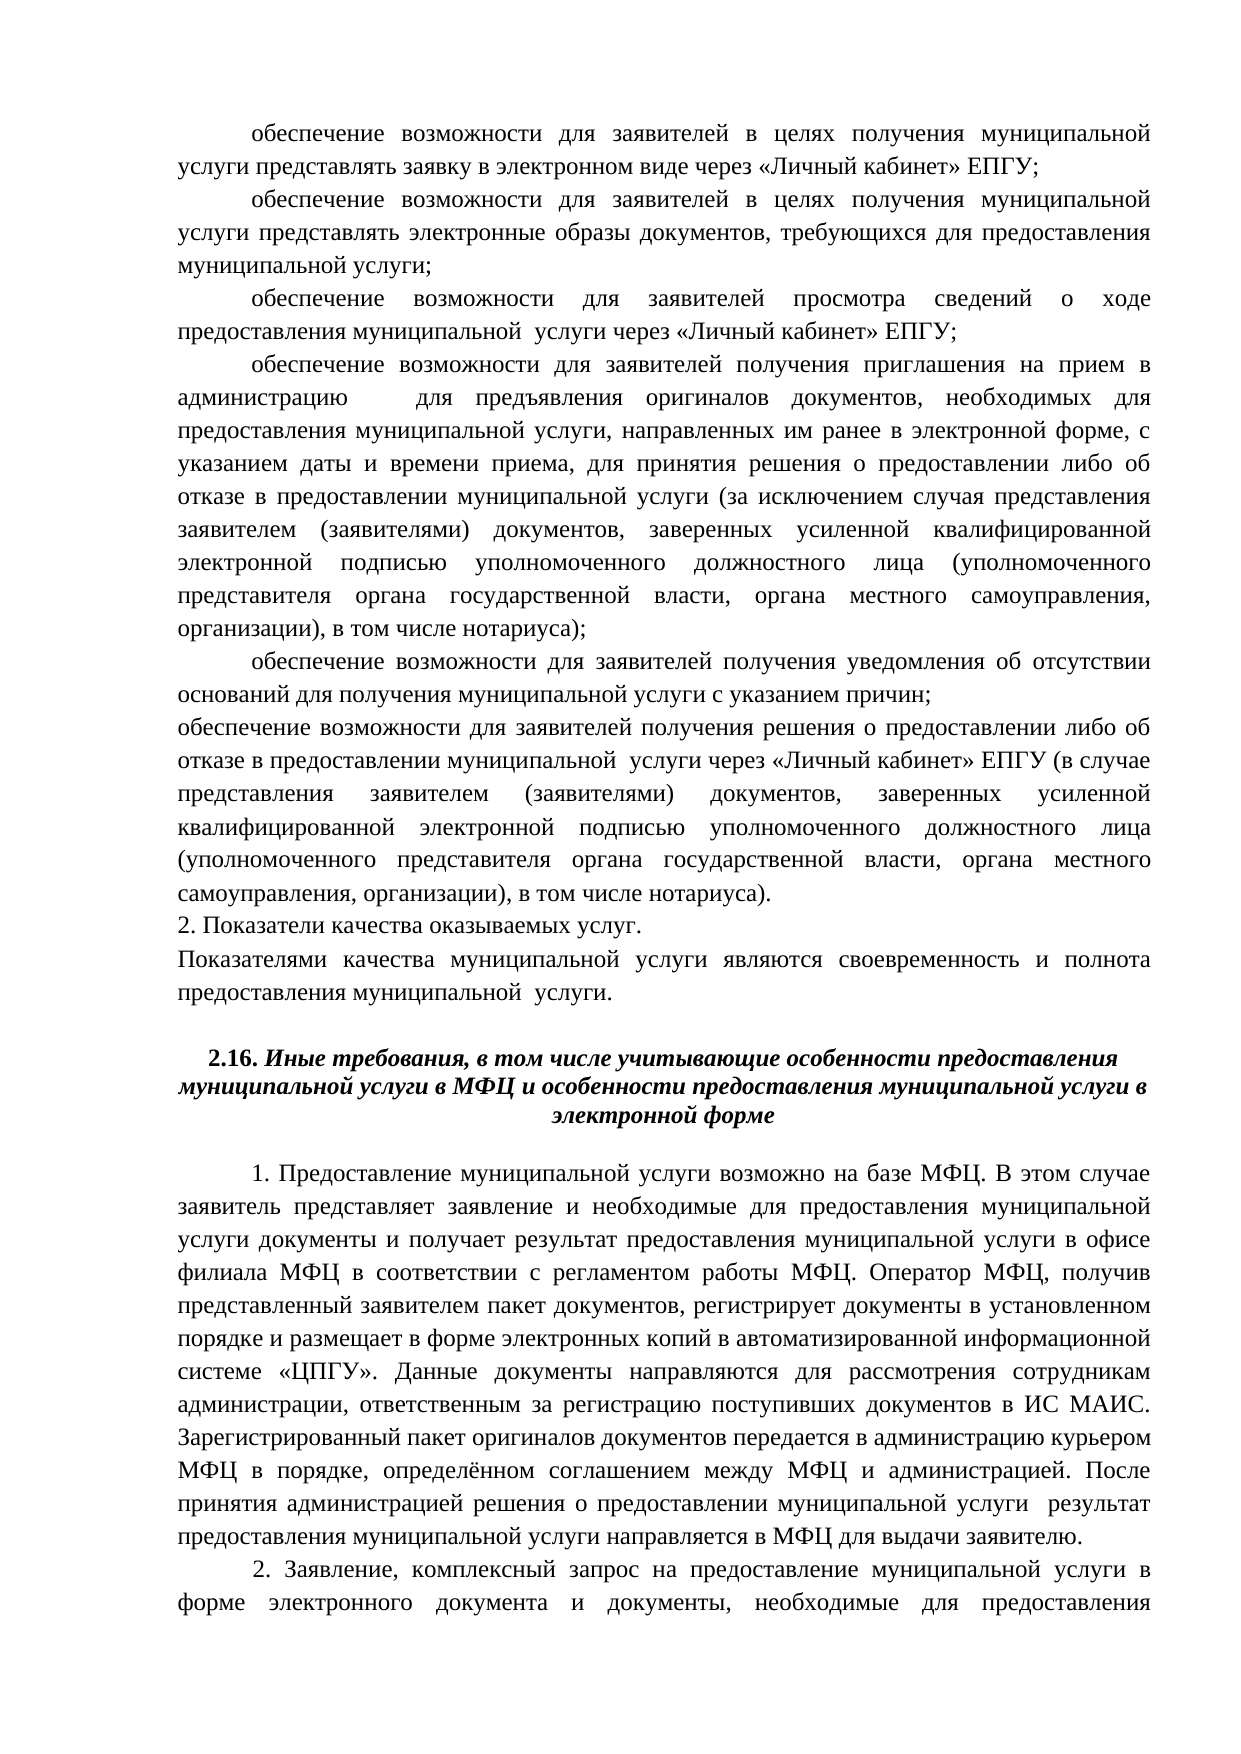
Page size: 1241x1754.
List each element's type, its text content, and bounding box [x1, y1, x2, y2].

text 2.16. Иные требования, в том числе учитывающие особенности предоставления муниципальной услуги в МФЦ и особенности предоставления муниципальной услуги в электронной форме [177, 1043, 1152, 1129]
text обеспечение возможности для заявителей в целях получения муниципальной услуги представлять электронные образы документов, требующихся для предоставления муниципальной услуги; [177, 184, 1152, 279]
text Показателями качества муниципальной услуги являются своевременность и полнота предоставления муниципальной услуги. [177, 944, 1152, 1005]
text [177, 1554, 1152, 1616]
text обеспечение возможности для заявителей получения решения о предоставлении либо об отказе в предоставлении муниципальной услуги через «Личный кабинет» ЕПГУ (в случае представления заявителем (заявителями) документов, заверенных усиленной квалифицированной электронной подписью уполномоченного должностного лица (уполномоченного представителя органа государственной власти, органа местного самоуправления, организации), в том числе нотариуса). [177, 712, 1152, 906]
text обеспечение возможности для заявителей в целях получения муниципальной услуги представлять заявку в электронном виде через «Личный кабинет» ЕПГУ; [177, 118, 1152, 180]
text обеспечение возможности для заявителей получения приглашения на прием в администрацию для предъявления оригиналов документов, необходимых для предоставления муниципальной услуги, направленных им ранее в электронной форме, с указанием даты и времени приема, для принятия решения о предоставлении либо об отказе в предоставлении муниципальной услуги (за исключением случая представления заявителем (заявителями) документов, заверенных усиленной квалифицированной электронной подписью уполномоченного должностного лица (уполномоченного представителя органа государственной власти, органа местного самоуправления, организации), в том числе нотариуса); [177, 349, 1152, 642]
text 2. Показатели качества оказываемых услуг. [177, 911, 1152, 939]
text 1. Предоставление муниципальной услуги возможно на базе МФЦ. В этом случае заявитель представляет заявление и необходимые для предоставления муниципальной услуги документы и получает результат предоставления муниципальной услуги в офисе филиала МФЦ в соответствии с регламентом работы МФЦ. Оператор МФЦ, получив представленный заявителем пакет документов, регистрирует документы в установленном порядке и размещает в форме электронных копий в автоматизированной информационной системе «ЦПГУ». Данные документы направляются для рассмотрения сотрудникам администрации, ответственным за регистрацию поступивших документов в ИС МАИС. Зарегистрированный пакет оригиналов документов передается в администрацию курьером МФЦ в порядке, определённом соглашением между МФЦ и администрацией. После принятия администрацией решения о предоставлении муниципальной услуги результат предоставления муниципальной услуги направляется в МФЦ для выдачи заявителю. [177, 1158, 1152, 1550]
text обеспечение возможности для заявителей просмотра сведений о ходе предоставления муниципальной услуги через «Личный кабинет» ЕПГУ; [177, 283, 1152, 345]
text обеспечение возможности для заявителей получения уведомления об отсутствии оснований для получения муниципальной услуги с указанием причин; [177, 646, 1152, 708]
